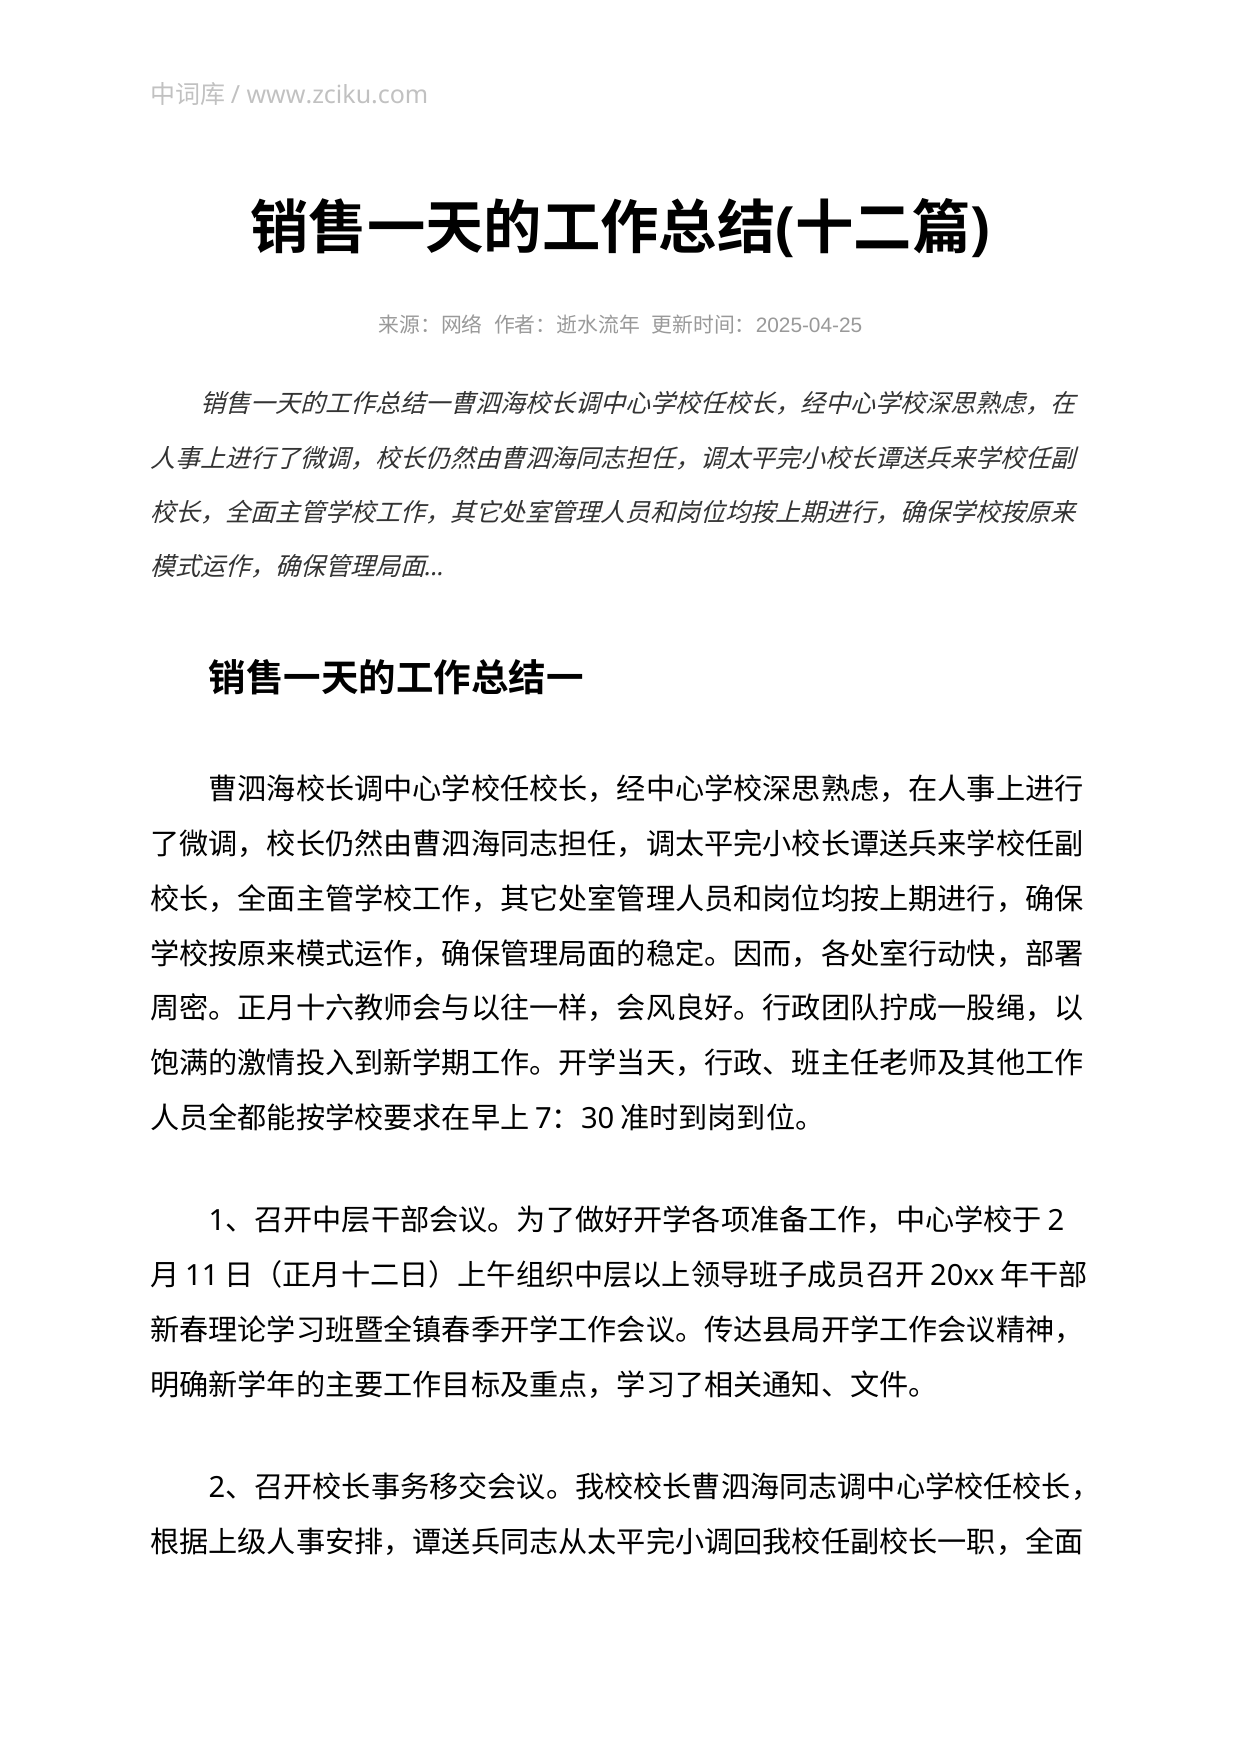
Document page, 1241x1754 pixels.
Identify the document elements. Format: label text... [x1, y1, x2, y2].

text 来源：网络 作者：逝水流年 更新时间：2025-04-25 [150, 313, 1090, 337]
text 曹泗海校长调中心学校任校长，经中心学校深思熟虑，在人事上进行了微调，校长仍然由曹泗海同志担任，调太平完小校长谭送兵来学校任副校长，全面主管学校工作，其它处室管理人员和岗位均按上期进行，确保学校按原来模式运作，确保管理局面的稳定。因而，各处室行动快，部署周密。正月十六教师会与以往一样，会风良好。行政团队拧成一股绳，以饱满的激情投入到新学期工作。开学当天，行政、班主任老师及其他工作人员全都能按学校要求在早上7：30准时到岗到位。 [150, 766, 1090, 1137]
text 1、召开中层干部会议。为了做好开学各项准备工作，中心学校于2月11日（正月十二日）上午组织中层以上领导班子成员召开20xx年干部新春理论学习班暨全镇春季开学工作会议。传达县局开学工作会议精神，明确新学年的主要工作目标及重点，学习了相关通知、文件。 [150, 1197, 1090, 1404]
subtitle 销售一天的工作总结(十二篇) [150, 181, 1090, 266]
text 销售一天的工作总结一 [150, 648, 1090, 702]
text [150, 1463, 1090, 1561]
text 销售一天的工作总结一曹泗海校长调中心学校任校长，经中心学校深思熟虑，在人事上进行了微调，校长仍然由曹泗海同志担任，调太平完小校长谭送兵来学校任副校长，全面主管学校工作，其它处室管理人员和岗位均按上期进行，确保学校按原来模式运作，确保管理局面... [150, 384, 1090, 583]
